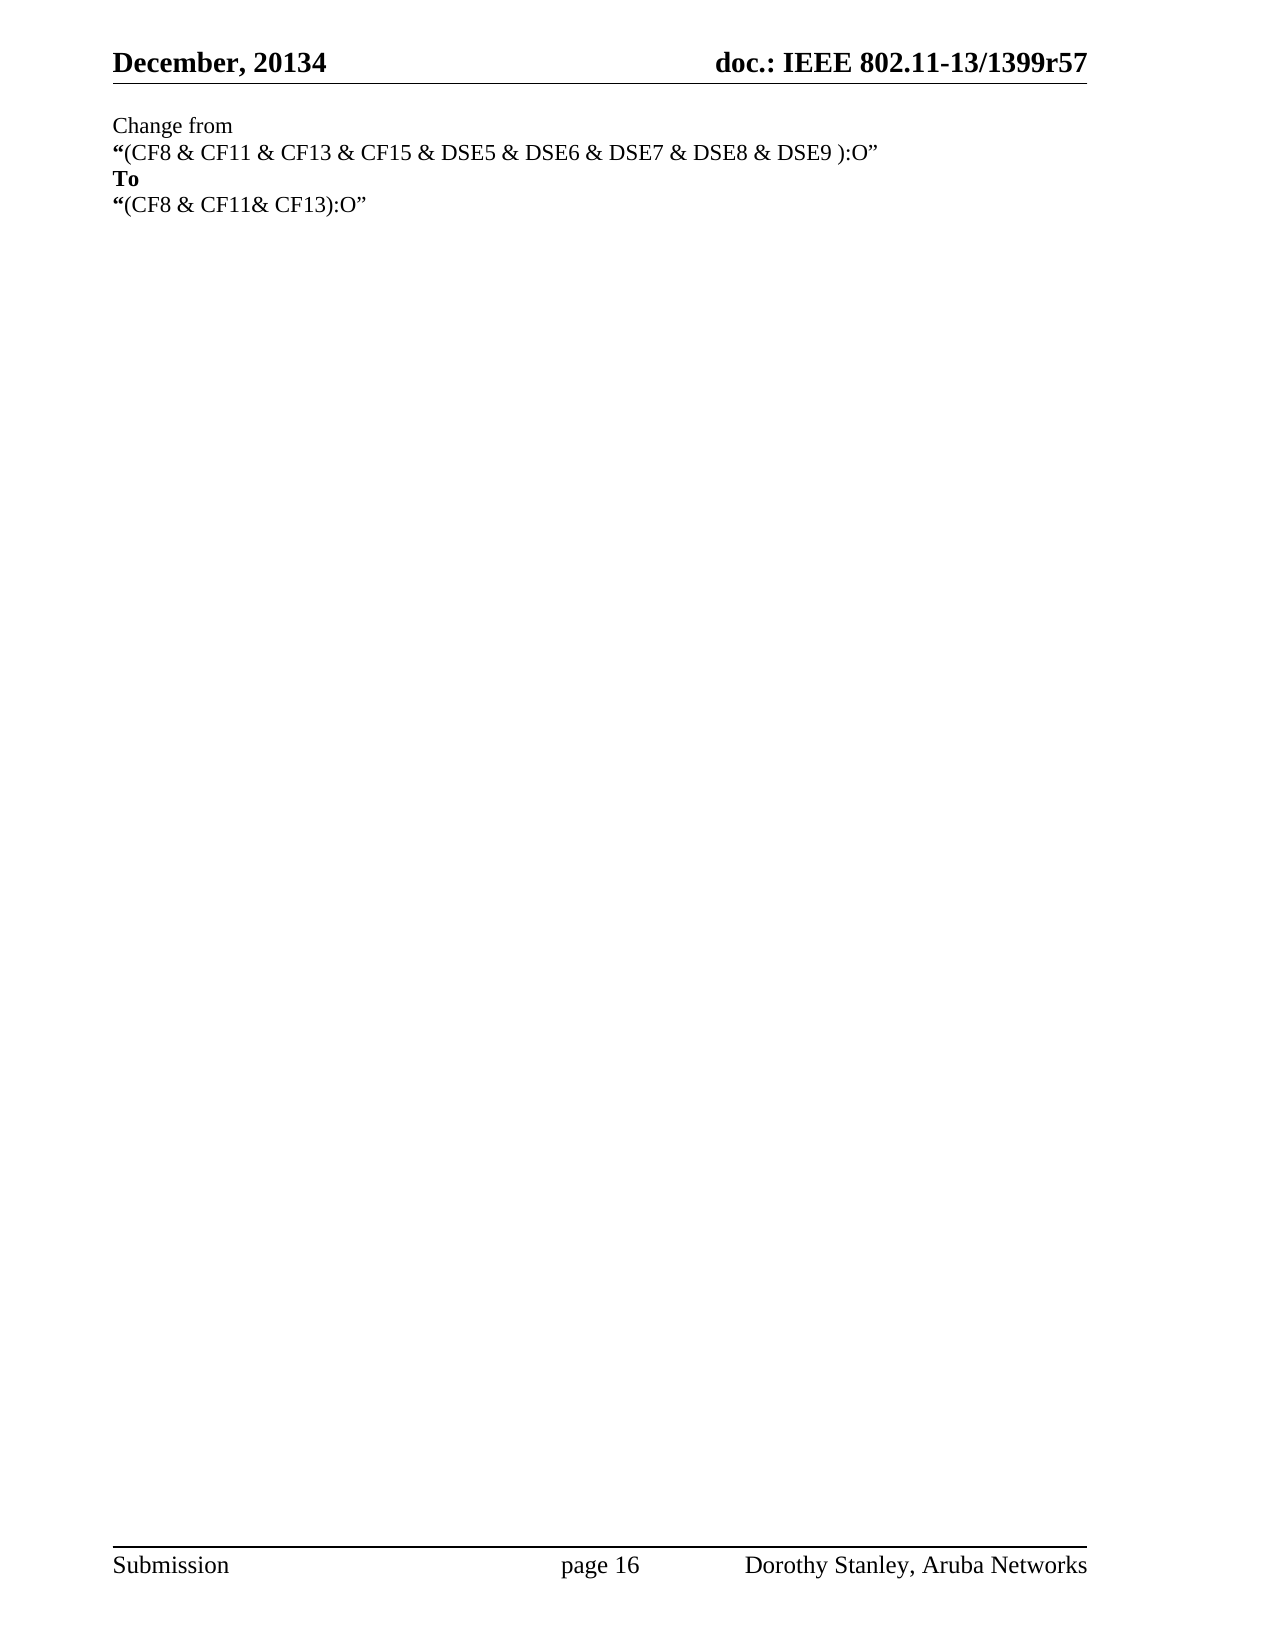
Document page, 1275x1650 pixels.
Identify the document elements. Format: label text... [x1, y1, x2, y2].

text Change from [112, 112, 1087, 139]
text “(CF8 & CF11 & CF13 & CF15 & DSE5 & DSE6 & DSE7 & DSE8 & DSE9 ):O” [112, 139, 1087, 165]
text To [112, 165, 1087, 192]
text “(CF8 & CF11& CF13):O” [112, 192, 1087, 218]
